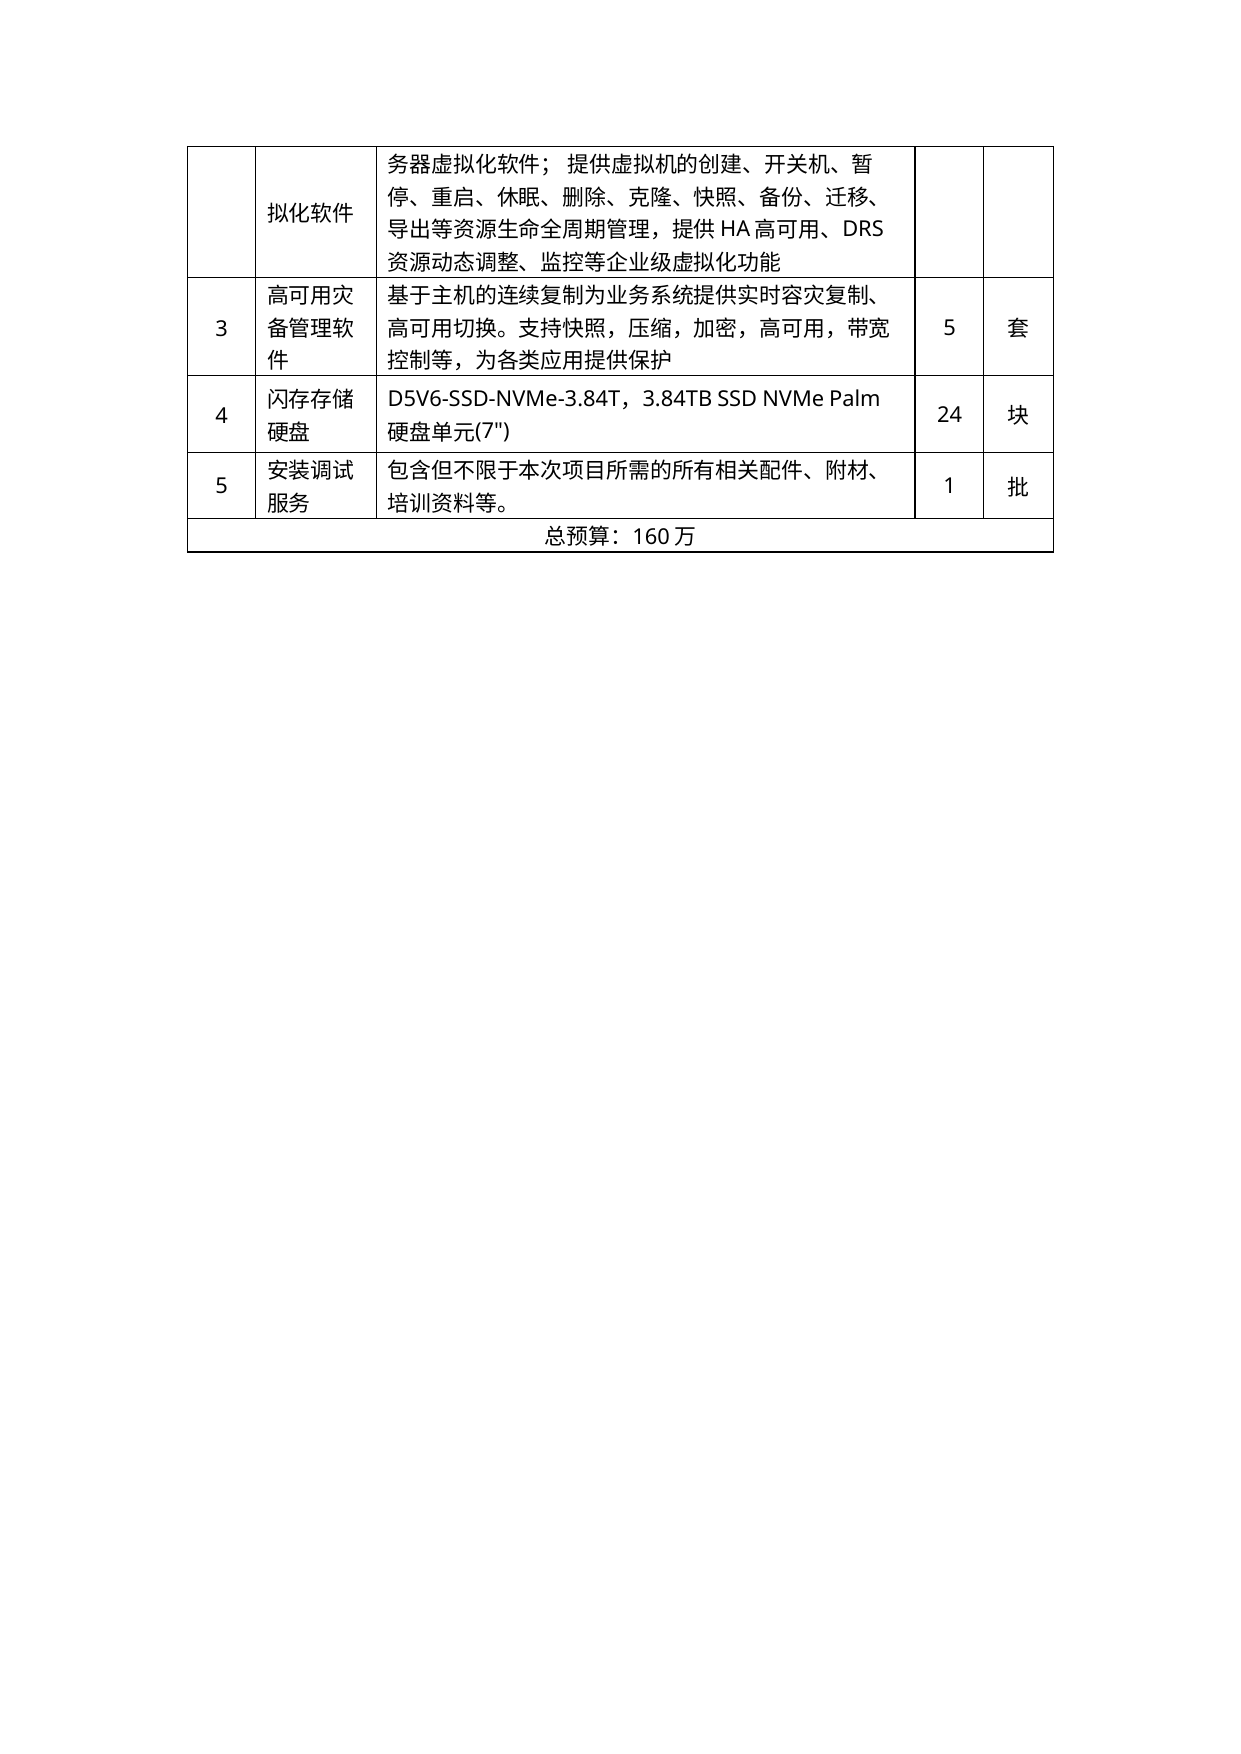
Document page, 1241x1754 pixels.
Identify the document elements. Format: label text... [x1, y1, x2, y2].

table_cell 块 [984, 376, 1053, 452]
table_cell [377, 147, 914, 277]
table_cell 批 [984, 453, 1053, 518]
table_cell 总预算：160万 [188, 519, 1053, 551]
table_cell 4 [188, 376, 255, 452]
table_cell 服务器虚拟化软件 [256, 147, 376, 277]
table_cell D5V6-SSD-NVMe-3.84T，3.84TB SSD NVMe Palm硬盘单元(7") [377, 376, 914, 452]
table_cell 闪存存储硬盘 [256, 376, 376, 452]
table_cell 2 [188, 147, 255, 277]
table_cell 套 [984, 278, 1053, 375]
table_cell 基于主机的连续复制为业务系统提供实时容灾复制、高可用切换。支持快照，压缩，加密，高可用，带宽控制等，为各类应用提供保护 [377, 278, 914, 375]
table_cell 4 [916, 147, 983, 277]
table_cell 包含但不限于本次项目所需的所有相关配件、附材、培训资料等。 [377, 453, 914, 518]
table_cell 安装调试服务 [256, 453, 376, 518]
table_cell 5 [916, 278, 983, 375]
table_cell 颗 [984, 147, 1053, 277]
table_cell 24 [916, 376, 983, 452]
table_cell 3 [188, 278, 255, 375]
table_cell 5 [188, 453, 255, 518]
table_cell 1 [916, 453, 983, 518]
table_cell 高可用灾备管理软件 [256, 278, 376, 375]
